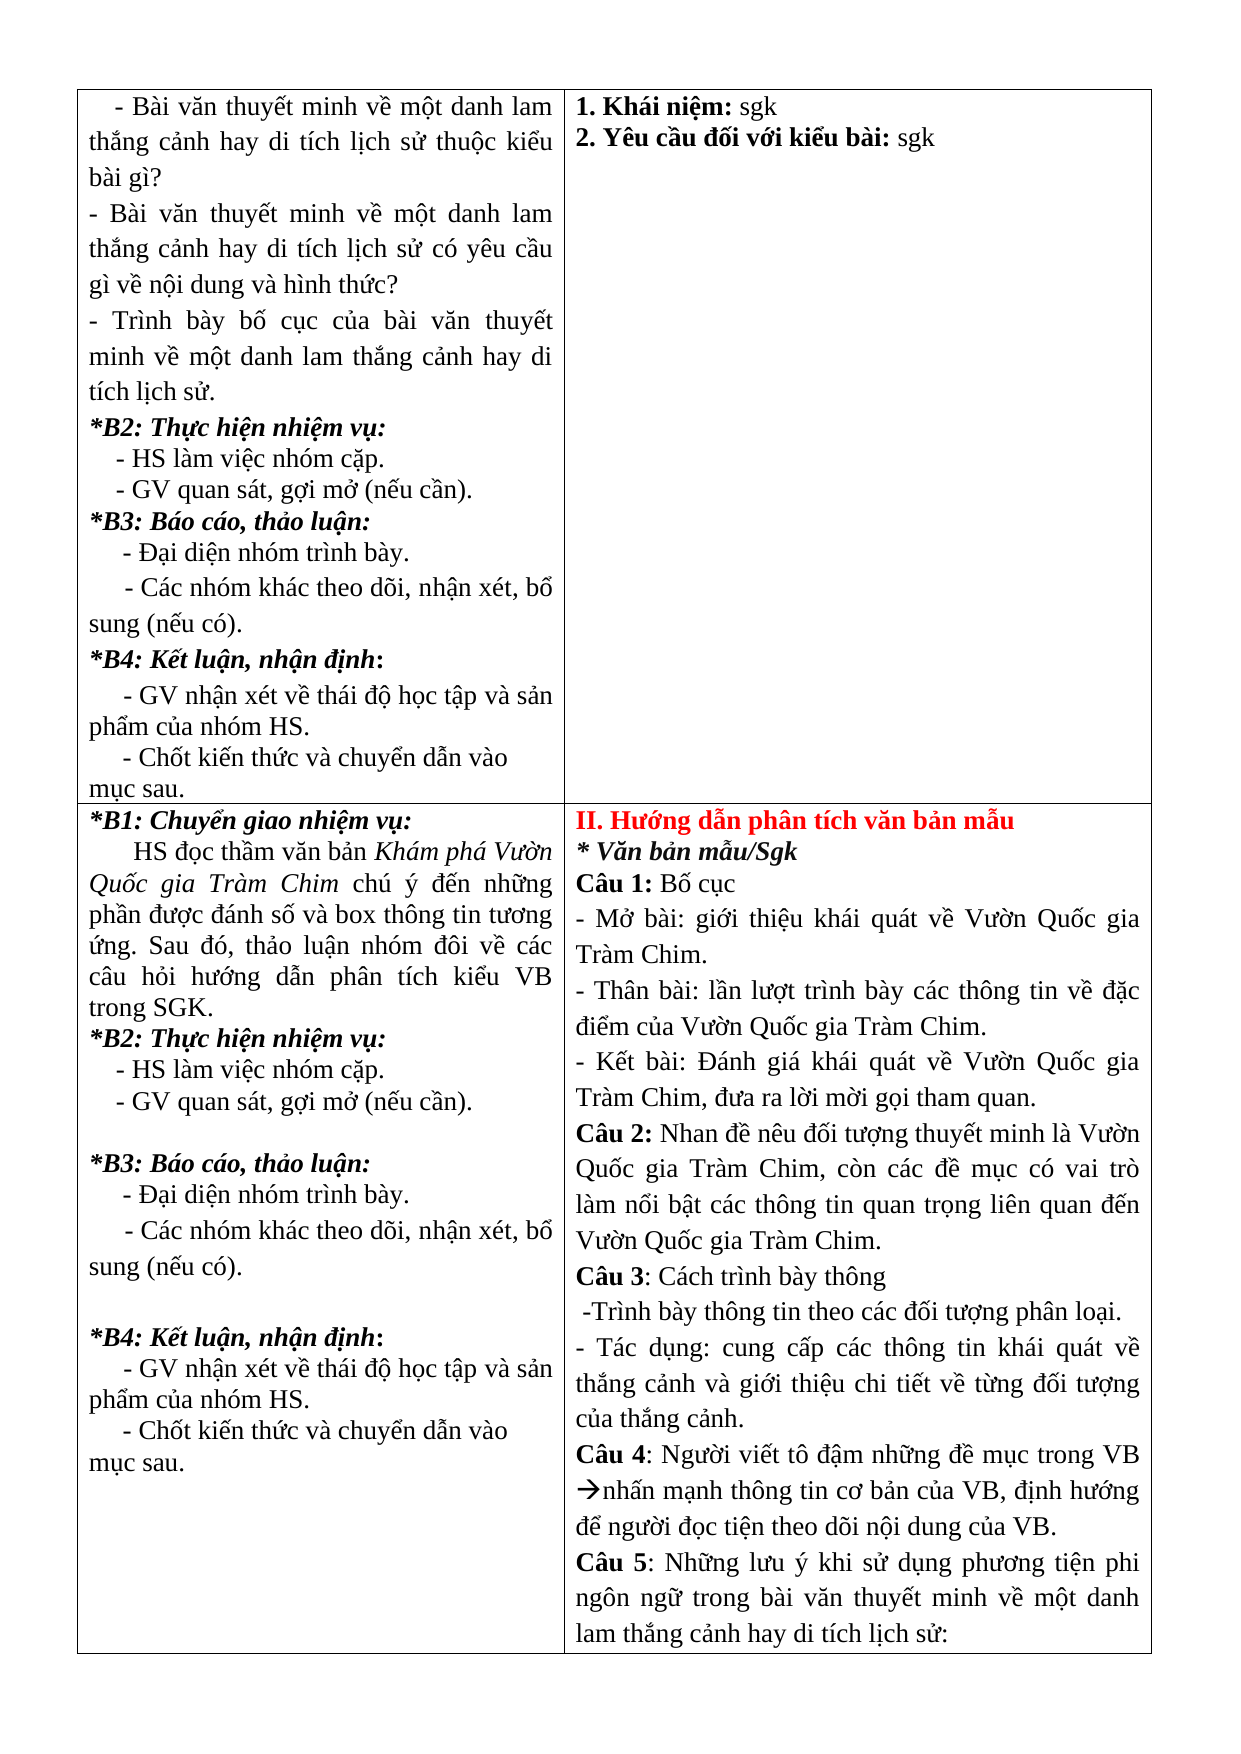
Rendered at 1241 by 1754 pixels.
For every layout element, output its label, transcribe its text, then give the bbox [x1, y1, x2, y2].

table_cell I. Yêu cầu đối với kiểu bài văn 1. Khái niệm: sgk 2. Yêu cầu đối với kiểu bài: sgk [565, 90, 1151, 803]
